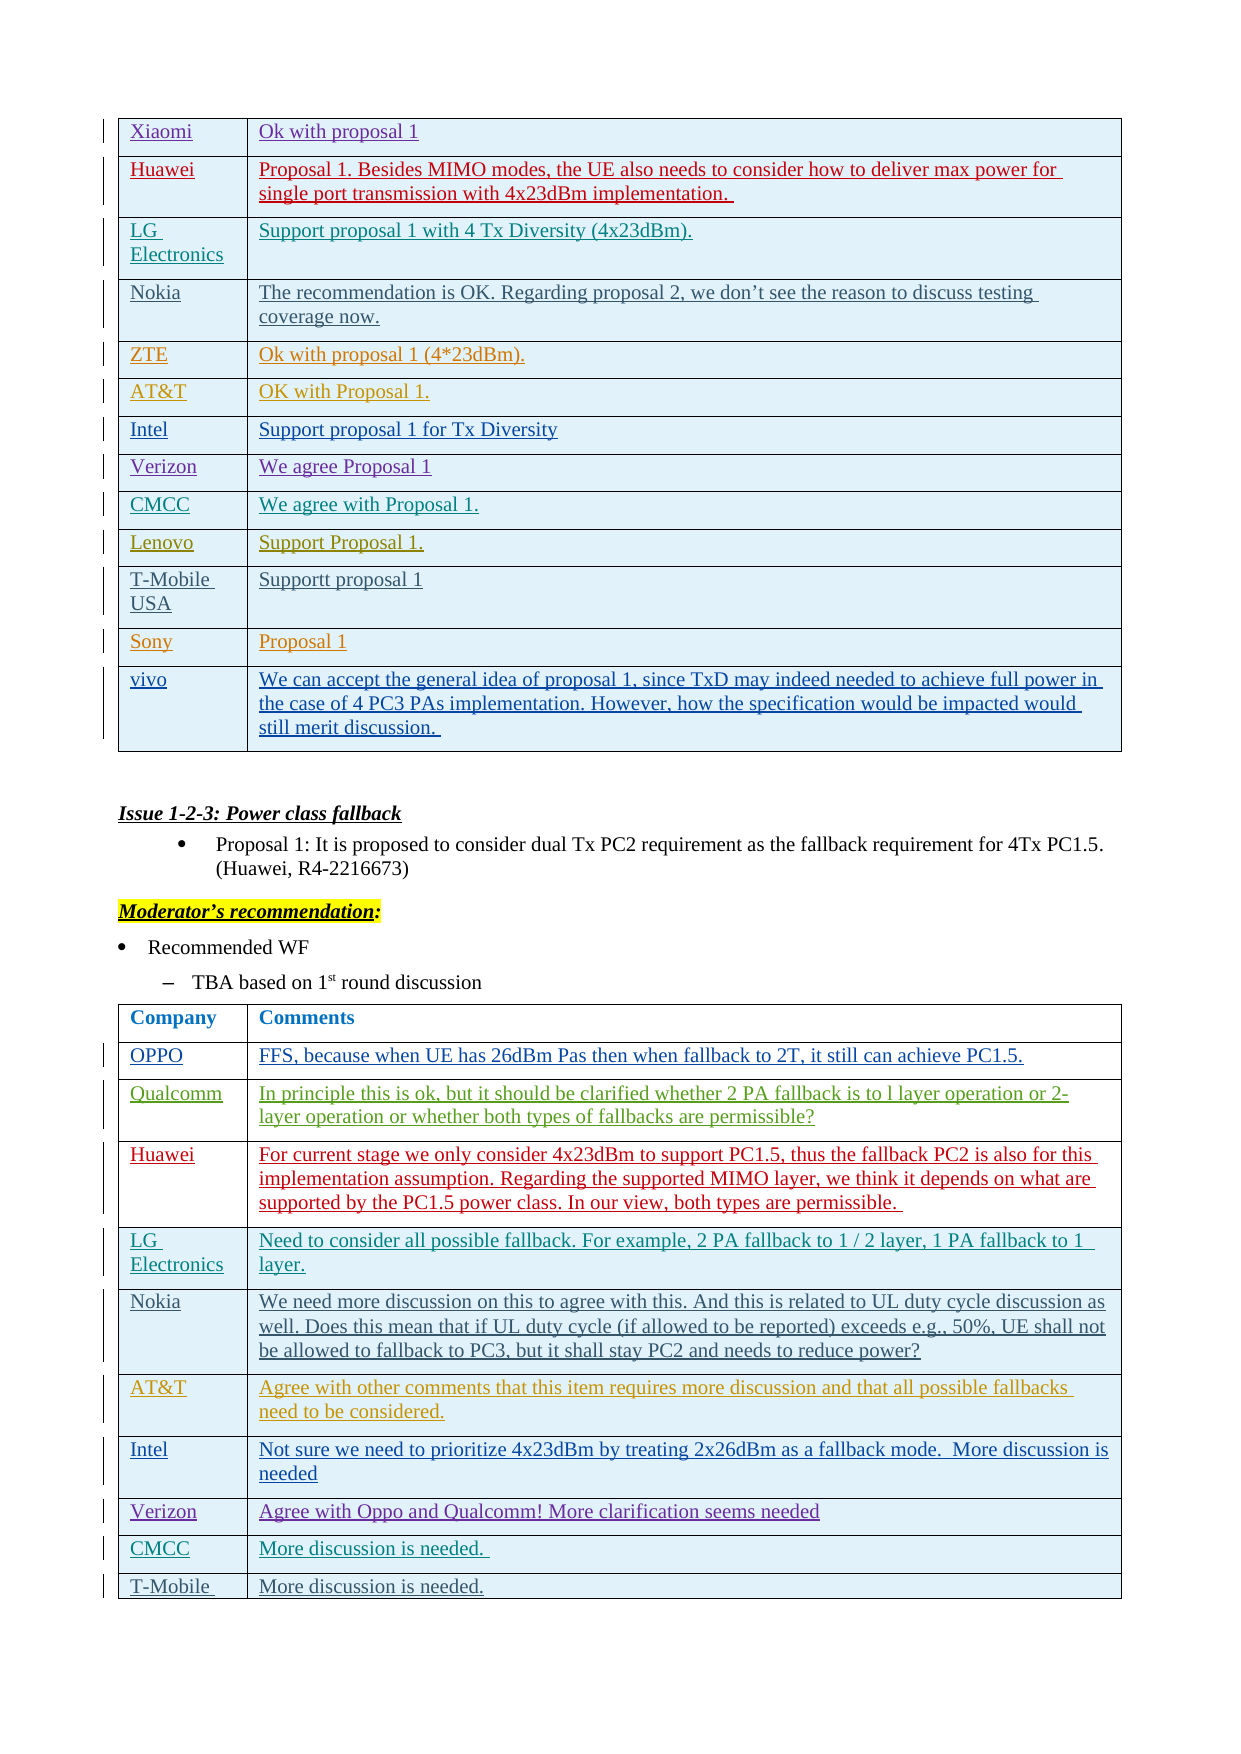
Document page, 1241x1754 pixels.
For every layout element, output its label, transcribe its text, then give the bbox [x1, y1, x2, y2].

table_cell [119, 1043, 247, 1079]
table_header Comments [248, 1005, 1121, 1042]
table_cell [119, 1142, 247, 1227]
table_cell [248, 1043, 1121, 1079]
list Proposal 1: It is proposed to consider dual Tx PC2 requirement as the fallback requirement for 4Tx PC1.5. (Huawei, R4-2216673) [178, 832, 1122, 880]
text Moderator’s recommendation: [118, 898, 1122, 923]
list Recommended WF [118, 935, 1122, 959]
table_cell [119, 1080, 247, 1141]
list TBA based on 1st round discussion [162, 969, 1122, 994]
table_cell [248, 1142, 1121, 1227]
text Issue 1-2-3: Power class fallback [118, 801, 1122, 825]
table_cell [248, 1080, 1121, 1141]
table_header Company [119, 1005, 247, 1042]
